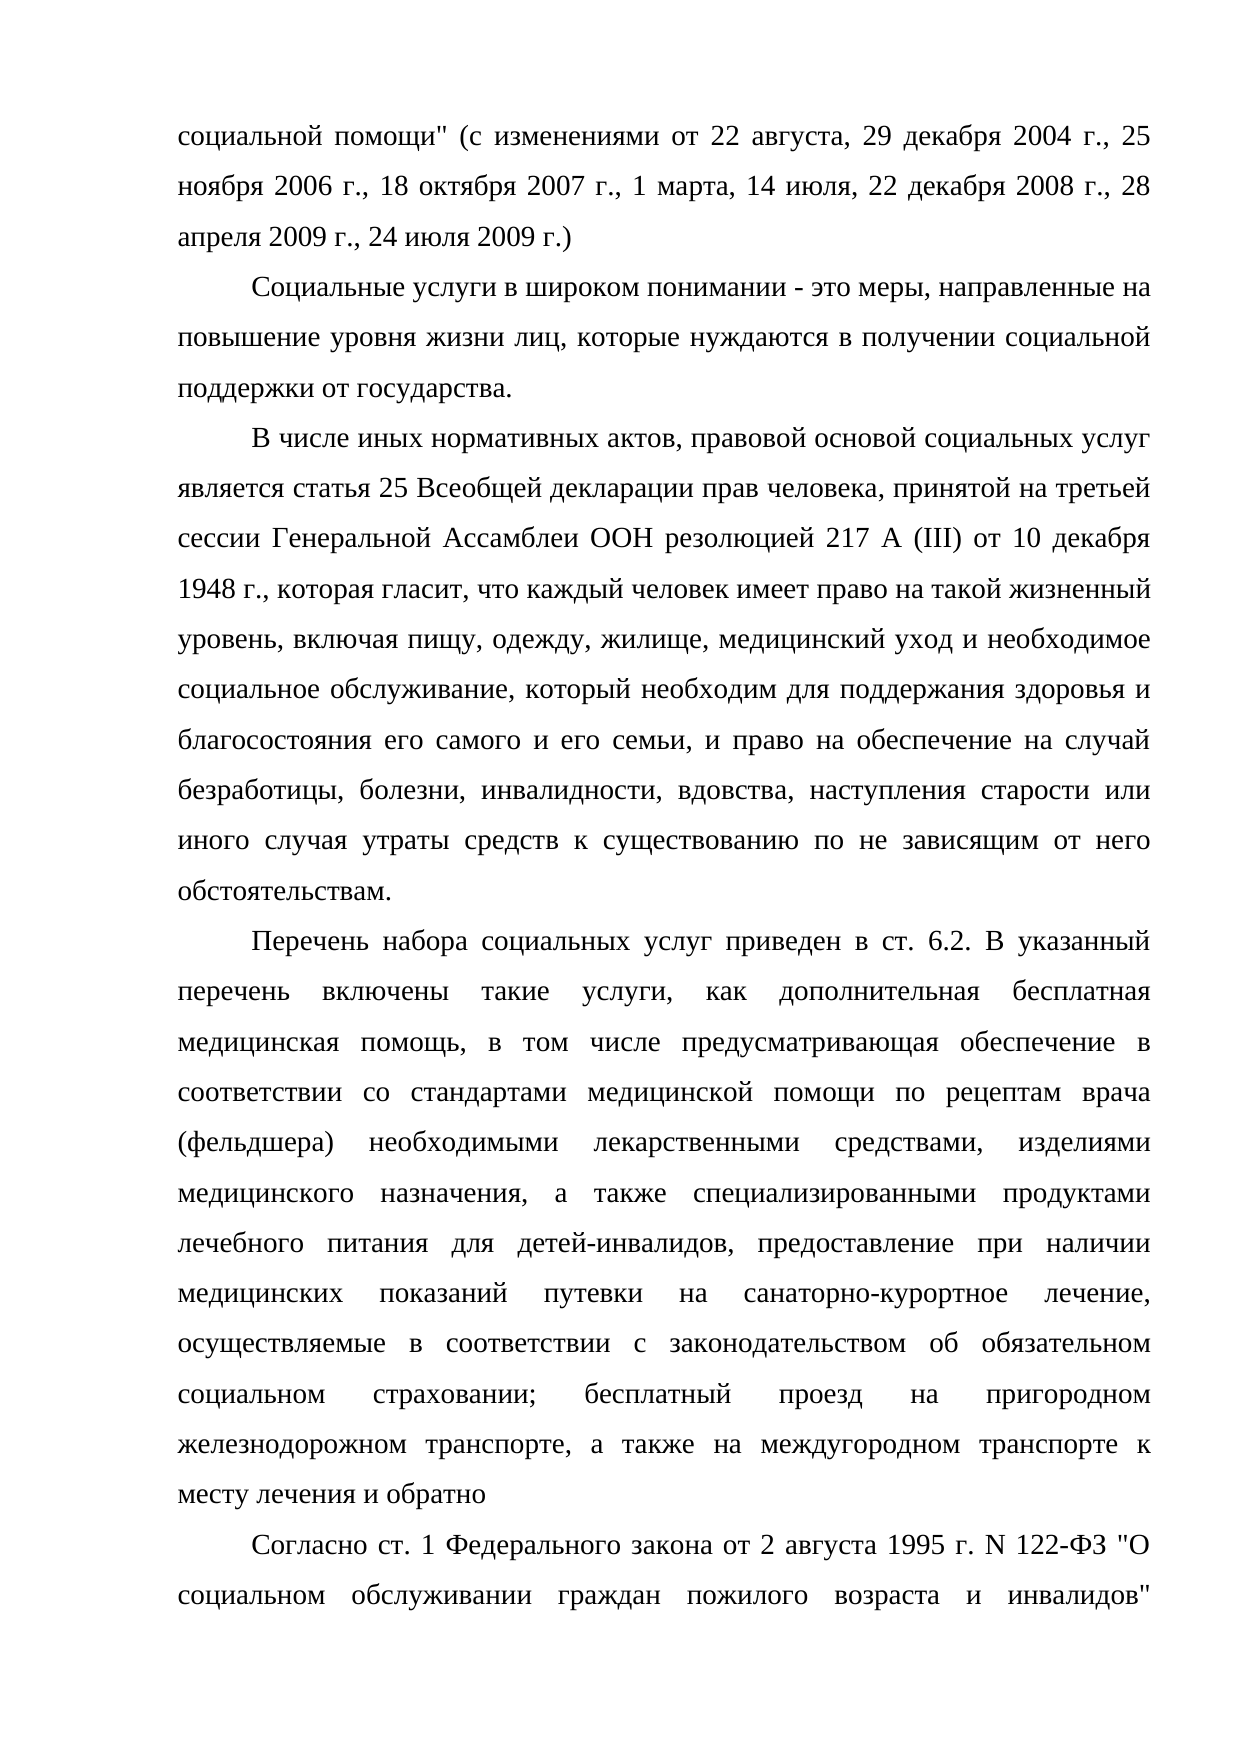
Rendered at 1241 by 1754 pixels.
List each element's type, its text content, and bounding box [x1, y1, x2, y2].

text Социальные услуги в широком понимании - это меры, направленные на повышение уровня жизни лиц, которые нуждаются в получении социальной поддержки от государства. [177, 269, 1152, 403]
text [177, 118, 1152, 252]
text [177, 1527, 1152, 1611]
text В числе иных нормативных актов, правовой основой социальных услуг является статья 25 Всеобщей декларации прав человека, принятой на третьей сессии Генеральной Ассамблеи ООН резолюцией 217 А (III) от 10 декабря 1948 г., которая гласит, что каждый человек имеет право на такой жизненный уровень, включая пищу, одежду, жилище, медицинский уход и необходимое социальное обслуживание, который необходим для поддержания здоровья и благосостояния его самого и его семьи, и право на обеспечение на случай безработицы, болезни, инвалидности, вдовства, наступления старости или иного случая утраты средств к существованию по не зависящим от него обстоятельствам. [177, 420, 1152, 906]
text Перечень набора социальных услуг приведен в ст. 6.2. В указанный перечень включены такие услуги, как дополнительная бесплатная медицинская помощь, в том числе предусматривающая обеспечение в соответствии со стандартами медицинской помощи по рецептам врача (фельдшера) необходимыми лекарственными средствами, изделиями медицинского назначения, а также специализированными продуктами лечебного питания для детей-инвалидов, предоставление при наличии медицинских показаний путевки на санаторно-курортное лечение, осуществляемые в соответствии с законодательством об обязательном социальном страховании; бесплатный проезд на пригородном железнодорожном транспорте, а также на междугородном транспорте к месту лечения и обратно [177, 923, 1152, 1510]
